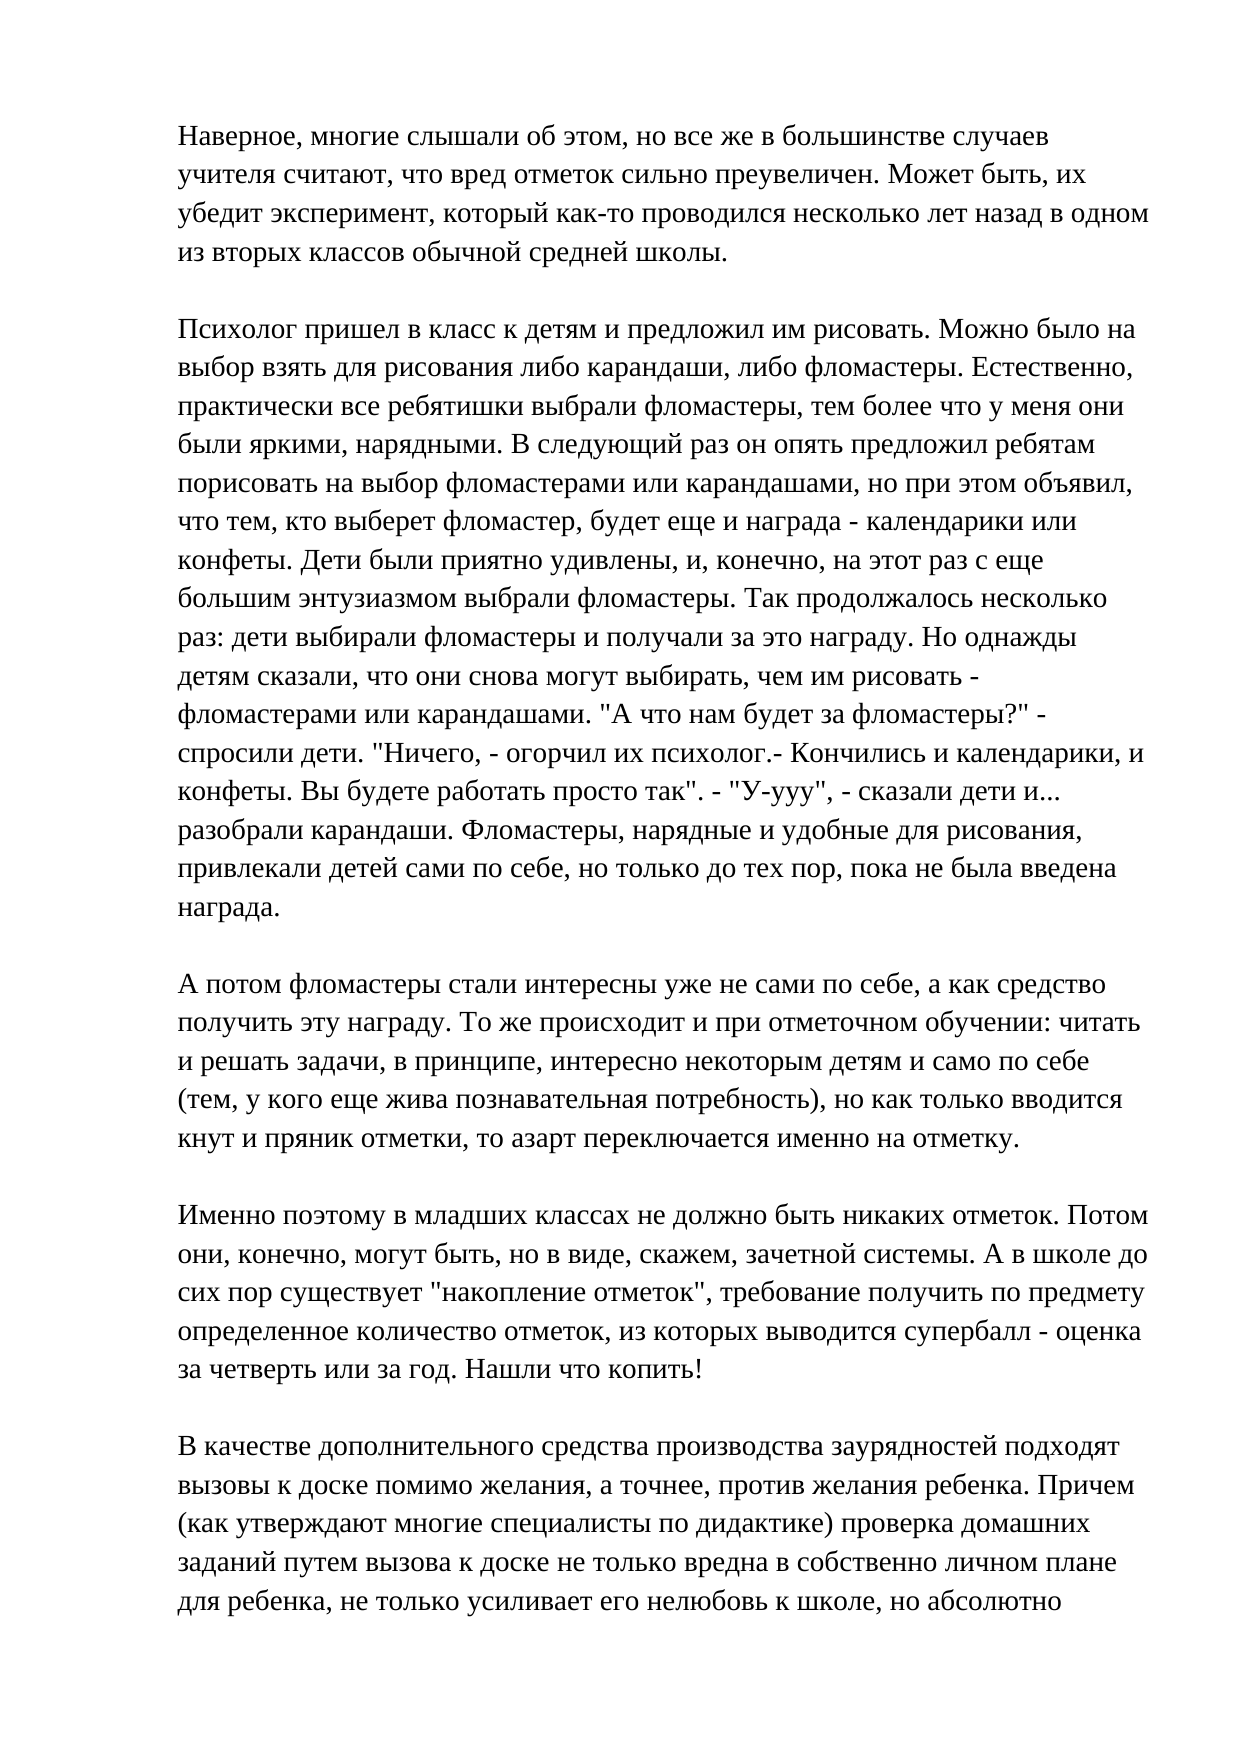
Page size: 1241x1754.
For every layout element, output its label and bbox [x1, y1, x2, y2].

text [177, 118, 1152, 1616]
